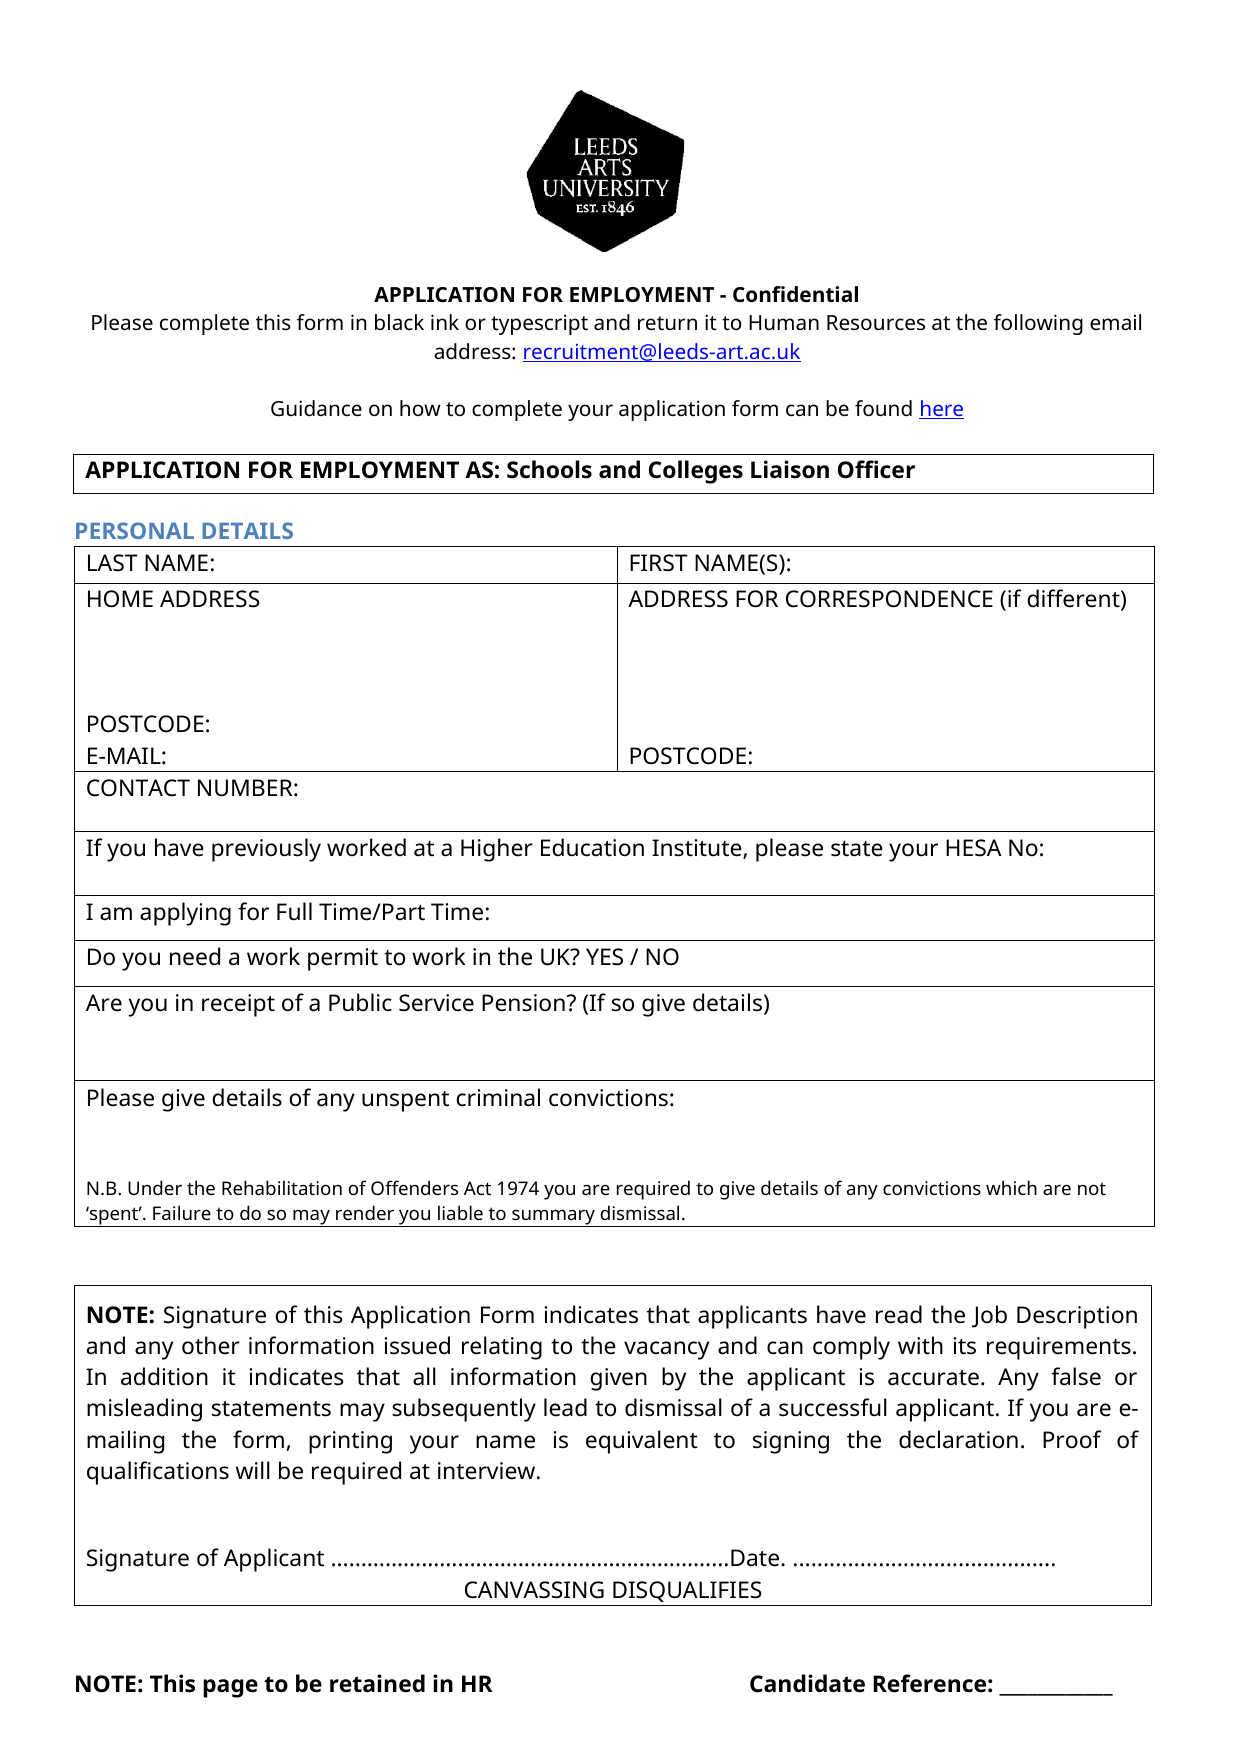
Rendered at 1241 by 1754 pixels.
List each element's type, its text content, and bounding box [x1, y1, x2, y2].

table_header LAST NAME: [75, 547, 617, 582]
table_cell I am applying for Full Time/Part Time: [75, 896, 1154, 940]
table_cell Please give details of any unspent criminal convictions: N.B. Under the Rehabilitation of Offenders Act 1974 you are required to give details of any convictions which are not ‘spent’. Failure to do so may render you liable to summary dismissal. [75, 1081, 1154, 1226]
subtitle PERSONAL DETAILS [74, 515, 1152, 546]
table_cell CONTACT NUMBER: [75, 772, 1154, 831]
table_header NOTE: Signature of this Application Form indicates that applicants have read the Job Description and any other information issued relating to the vacancy and can comply with its requirements. In addition it indicates that all information given by the applicant is accurate. Any false or misleading statements may subsequently lead to dismissal of a successful applicant. If you are e-mailing the form, printing your name is equivalent to signing the declaration. Proof of qualifications will be required at interview. Signature of Applicant …………………………………………………………Date. ........................................... CANVASSING DISQUALIFIES [75, 1286, 1151, 1605]
table_cell If you have previously worked at a Higher Education Institute, please state your HESA No: [75, 832, 1154, 895]
picture [526, 90, 685, 252]
table_cell ADDRESS FOR CORRESPONDENCE (if different) POSTCODE: [618, 584, 1154, 771]
table_cell Do you need a work permit to work in the UK? YES / NO [75, 941, 1154, 986]
table_cell APPLICATION FOR EMPLOYMENT AS: Schools and Colleges Liaison Officer [74, 455, 1153, 493]
table_cell Are you in receipt of a Public Service Pension? (If so give details) [75, 987, 1154, 1080]
text NOTE: This page to be retained in HR Candidate Reference: ____________ [74, 1668, 1152, 1699]
table_header APPLICATION FOR EMPLOYMENT - Confidential Please complete this form in black ink or typescript and return it to Human Resources at the following email address: recruitment@leeds-art.ac.uk Guidance on how to complete your application form can be found here [74, 252, 1160, 453]
table_header FIRST NAME(S): [618, 547, 1154, 582]
table_cell HOME ADDRESS POSTCODE: E-MAIL: [75, 584, 617, 771]
